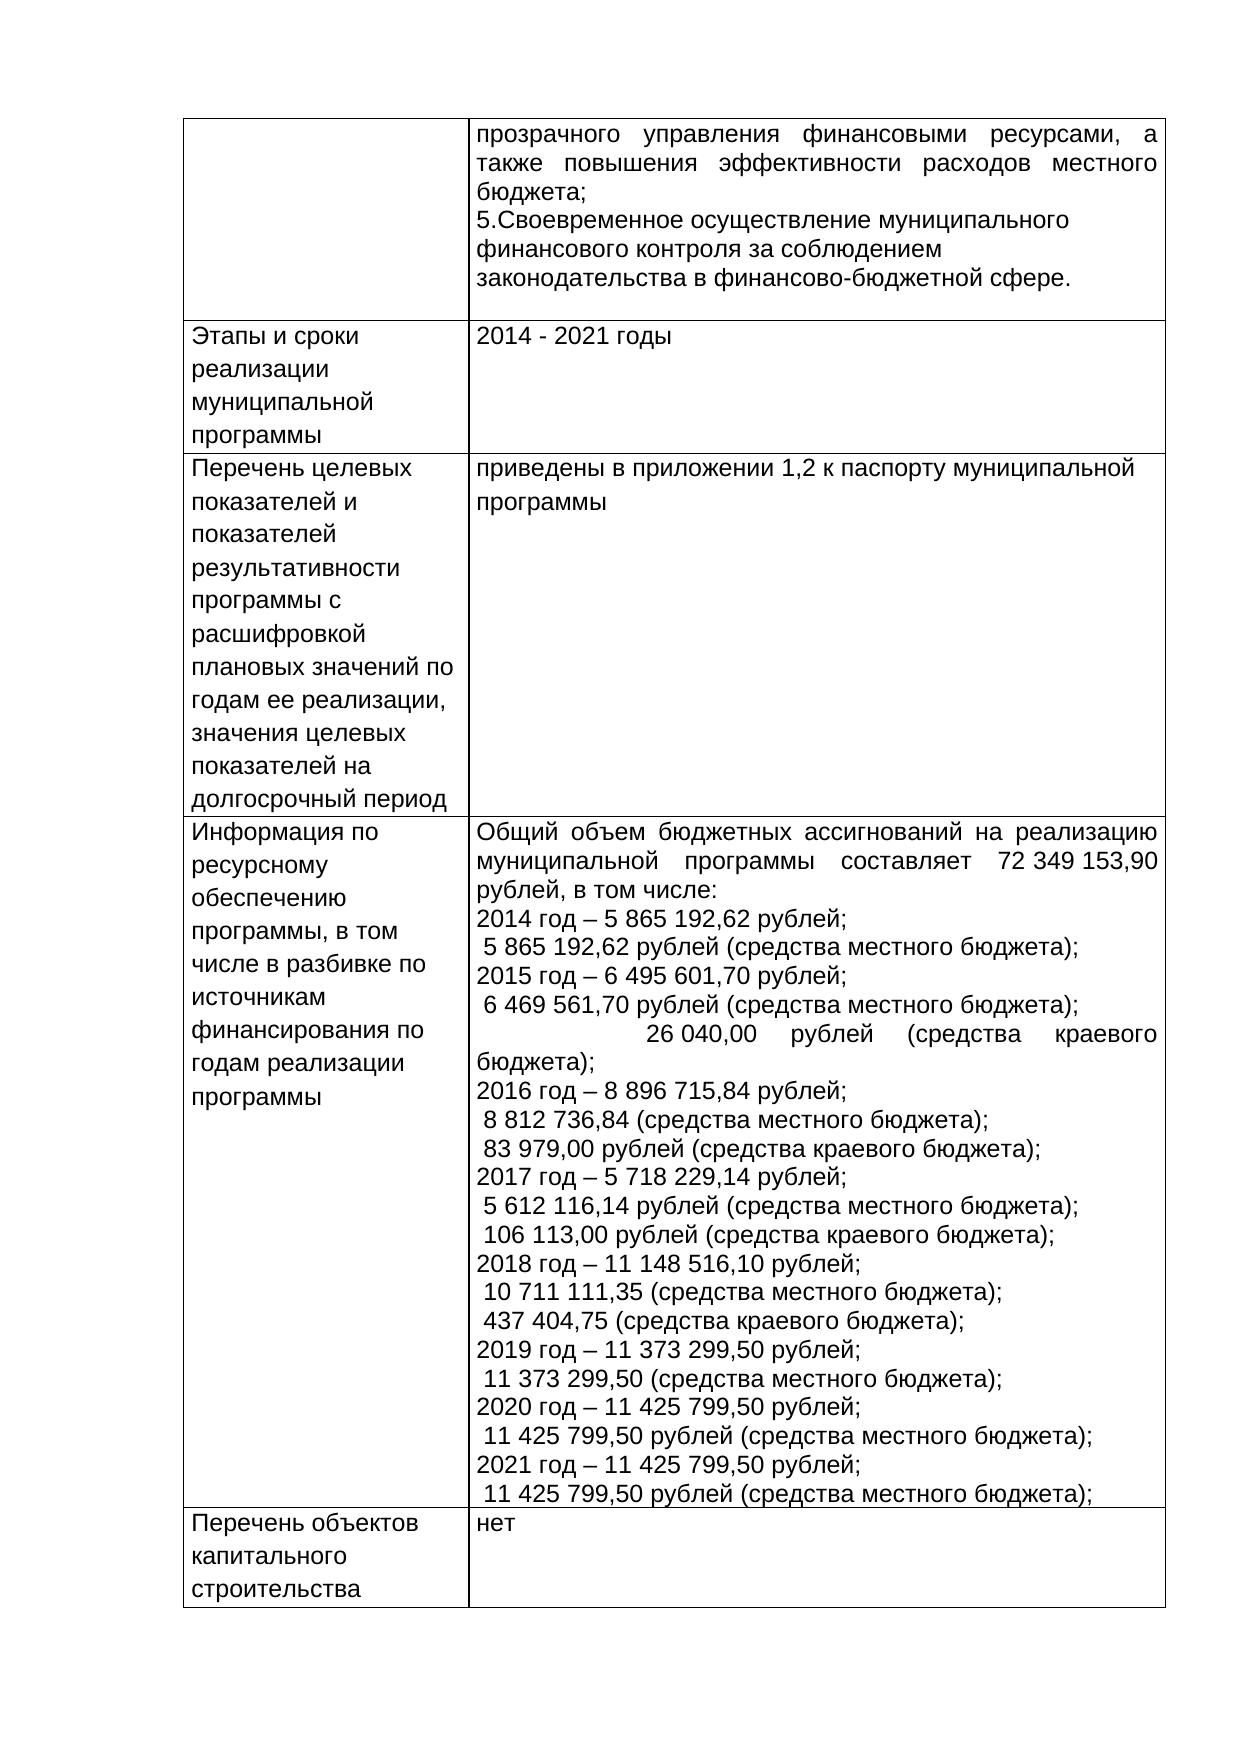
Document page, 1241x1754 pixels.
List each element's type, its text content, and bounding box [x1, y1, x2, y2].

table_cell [470, 119, 1165, 320]
table_cell Информация по ресурсному обеспечению программы, в том числе в разбивке по источникам финансирования по годам реализации программы [184, 817, 468, 1507]
table_cell Перечень целевых показателей и показателей результативности программы с расшифровкой плановых значений по годам ее реализации, значения целевых показателей на долгосрочный период [184, 454, 468, 816]
table_cell Общий объем бюджетных ассигнований на реализацию муниципальной программы составляет 72 349 153,90 рублей, в том числе: 2014 год – 5 865 192,62 рублей; 5 865 192,62 рублей (средства местного бюджета); 2015 год – 6 495 601,70 рублей; 6 469 561,70 рублей (средства местного бюджета); 26 040,00 рублей (средства краевого бюджета); 2016 год – 8 896 715,84 рублей; 8 812 736,84 (средства местного бюджета); 83 979,00 рублей (средства краевого бюджета); 2017 год – 5 718 229,14 рублей; 5 612 116,14 рублей (средства местного бюджета); 106 113,00 рублей (средства краевого бюджета); 2018 год – 11 148 516,10 рублей; 10 711 111,35 (средства местного бюджета); 437 404,75 (средства краевого бюджета); 2019 год – 11 373 299,50 рублей; 11 373 299,50 (средства местного бюджета); 2020 год – 11 425 799,50 рублей; 11 425 799,50 рублей (средства местного бюджета); 2021 год – 11 425 799,50 рублей; 11 425 799,50 рублей (средства местного бюджета); [470, 817, 1165, 1507]
table_cell Перечень объектов капитального строительства [184, 1508, 468, 1607]
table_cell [184, 119, 468, 320]
table_cell нет [470, 1508, 1165, 1607]
table_cell приведены в приложении 1,2 к паспорту муниципальной программы [470, 454, 1165, 816]
table_cell 2014 - 2021 годы [470, 321, 1165, 452]
table_cell Этапы и сроки реализации муниципальной программы [184, 321, 468, 452]
